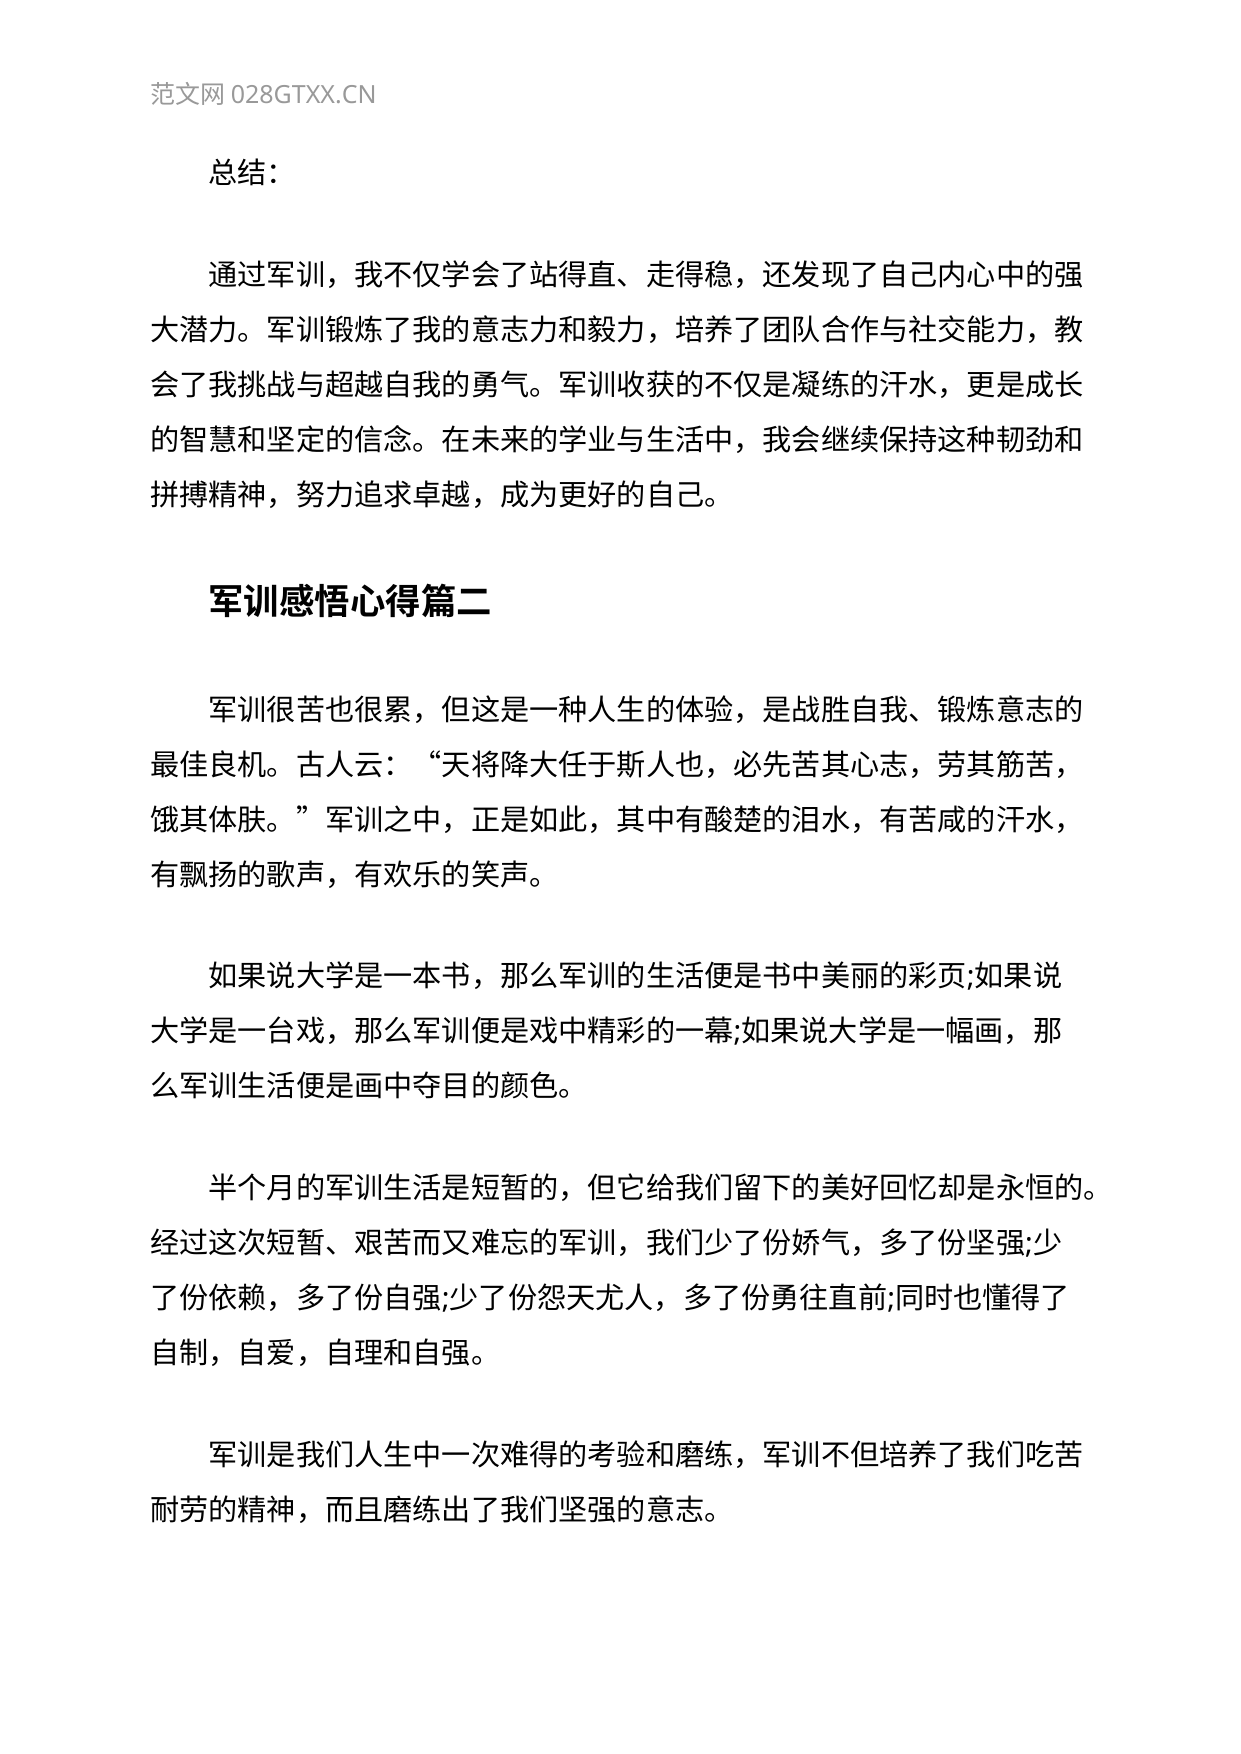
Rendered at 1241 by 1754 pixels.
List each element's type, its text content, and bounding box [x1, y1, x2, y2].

text 军训是我们人生中一次难得的考验和磨练，军训不但培养了我们吃苦耐劳的精神，而且磨练出了我们坚强的意志。 [150, 1431, 1090, 1529]
text 半个月的军训生活是短暂的，但它给我们留下的美好回忆却是永恒的。经过这次短暂、艰苦而又难忘的军训，我们少了份娇气，多了份坚强;少了份依赖，多了份自强;少了份怨天尤人，多了份勇往直前;同时也懂得了自制，自爱，自理和自强。 [150, 1165, 1090, 1372]
text 军训很苦也很累，但这是一种人生的体验，是战胜自我、锻炼意志的最佳良机。古人云：“天将降大任于斯人也，必先苦其心志，劳其筋苦，饿其体肤。”军训之中，正是如此，其中有酸楚的泪水，有苦咸的汗水，有飘扬的歌声，有欢乐的笑声。 [150, 687, 1090, 893]
text 如果说大学是一本书，那么军训的生活便是书中美丽的彩页;如果说大学是一台戏，那么军训便是戏中精彩的一幕;如果说大学是一幅画，那么军训生活便是画中夺目的颜色。 [150, 953, 1090, 1105]
text 军训感悟心得篇二 [150, 573, 1090, 624]
text 总结： [150, 150, 1090, 192]
text 通过军训，我不仅学会了站得直、走得稳，还发现了自己内心中的强大潜力。军训锻炼了我的意志力和毅力，培养了团队合作与社交能力，教会了我挑战与超越自我的勇气。军训收获的不仅是凝练的汗水，更是成长的智慧和坚定的信念。在未来的学业与生活中，我会继续保持这种韧劲和拼搏精神，努力追求卓越，成为更好的自己。 [150, 252, 1090, 514]
